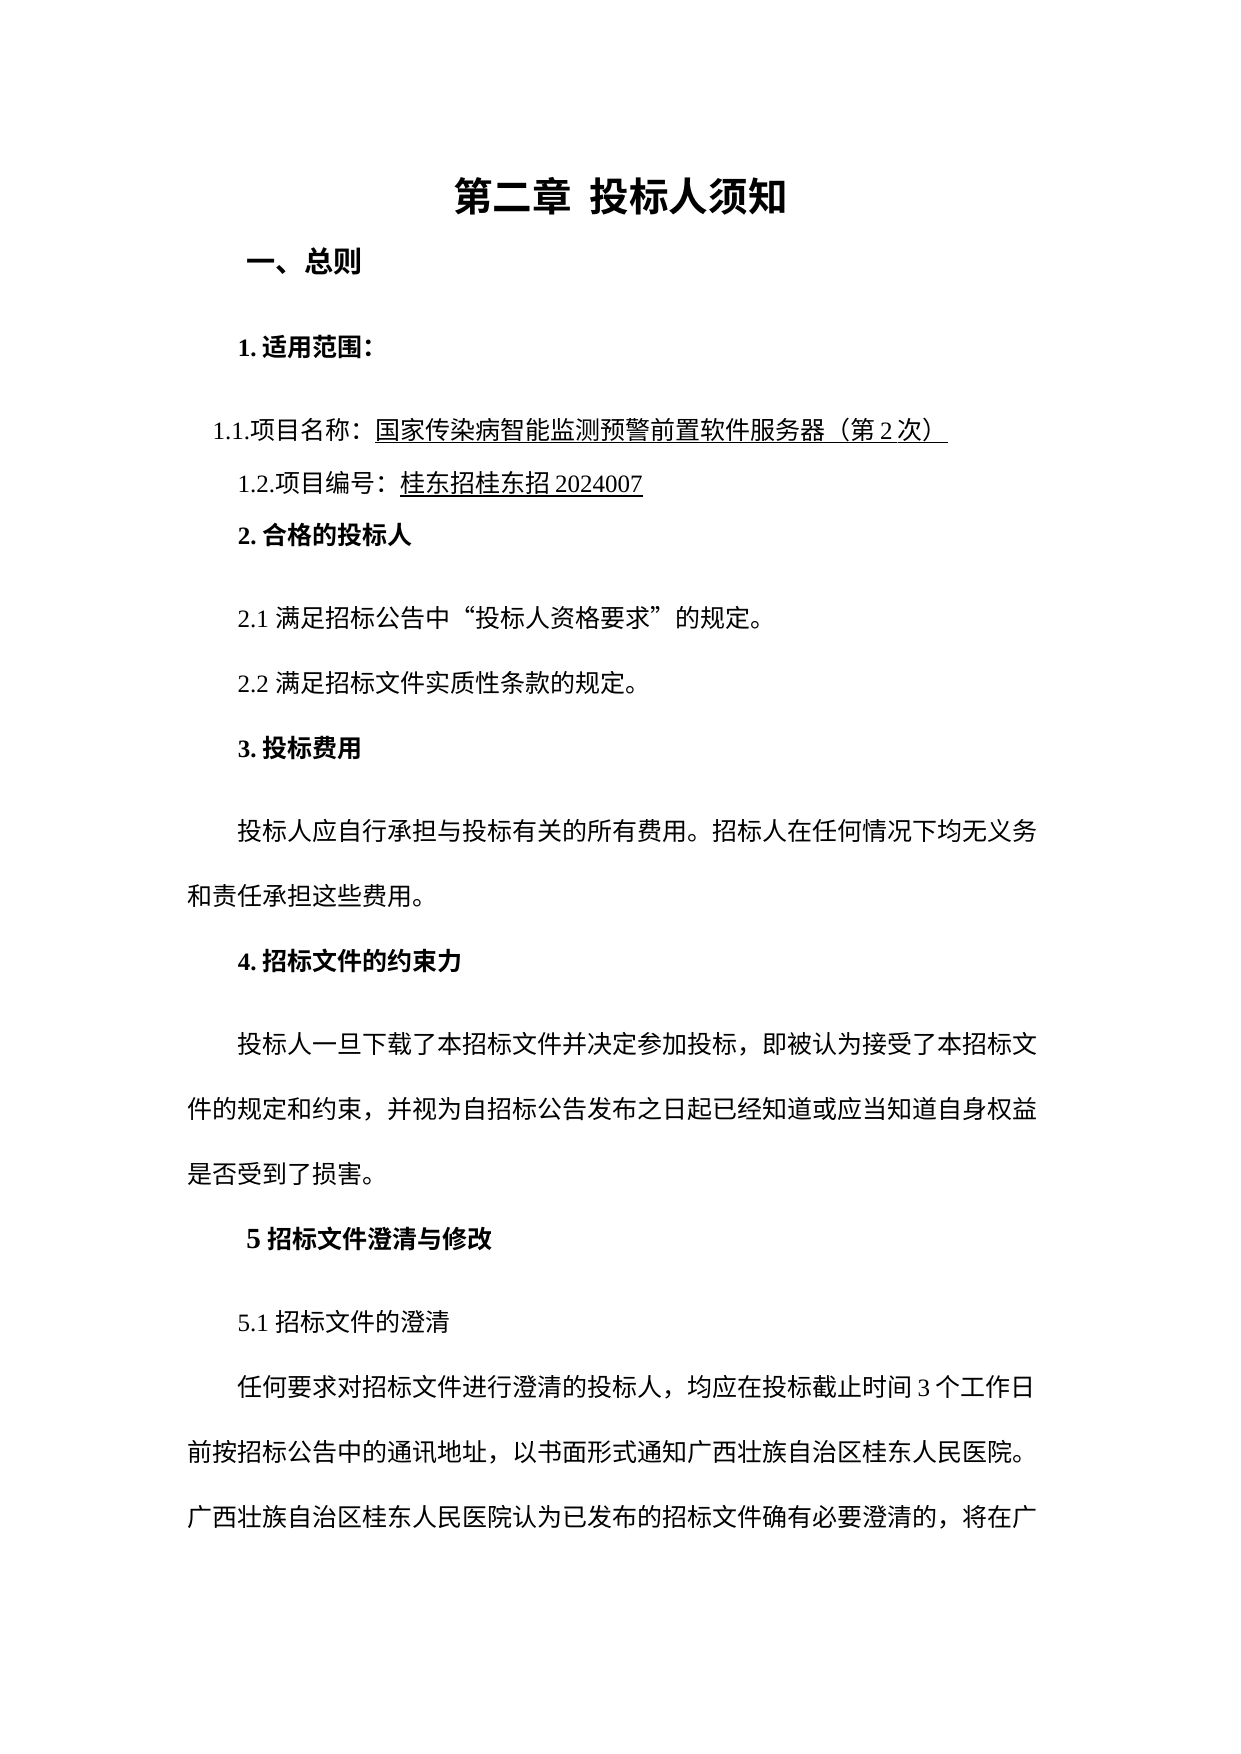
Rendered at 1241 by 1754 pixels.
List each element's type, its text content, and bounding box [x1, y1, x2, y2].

text 5 招标文件澄清与修改 [187, 1205, 1053, 1270]
text 2.2 满足招标文件实质性条款的规定。 [187, 649, 1053, 714]
text 1. 适用范围： [187, 313, 1053, 378]
text 1.2.项目编号：桂东招桂东招2024007 [187, 461, 1053, 501]
text 2. 合格的投标人 [187, 501, 1053, 566]
text 5.1 招标文件的澄清 [187, 1288, 1053, 1353]
text 3. 投标费用 [187, 714, 1053, 779]
text 投标人一旦下载了本招标文件并决定参加投标，即被认为接受了本招标文件的规定和约束，并视为自招标公告发布之日起已经知道或应当知道自身权益是否受到了损害。 [187, 1010, 1053, 1205]
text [187, 1353, 1053, 1548]
text 4. 招标文件的约束力 [187, 927, 1053, 992]
text 1.1.项目名称：国家传染病智能监测预警前置软件服务器（第2次） [187, 396, 1053, 461]
text 一、总则 [187, 227, 1053, 292]
text 投标人应自行承担与投标有关的所有费用。招标人在任何情况下均无义务和责任承担这些费用。 [187, 797, 1053, 927]
text 2.1 满足招标公告中“投标人资格要求”的规定。 [187, 584, 1053, 649]
text 第二章 投标人须知 [187, 162, 1053, 227]
